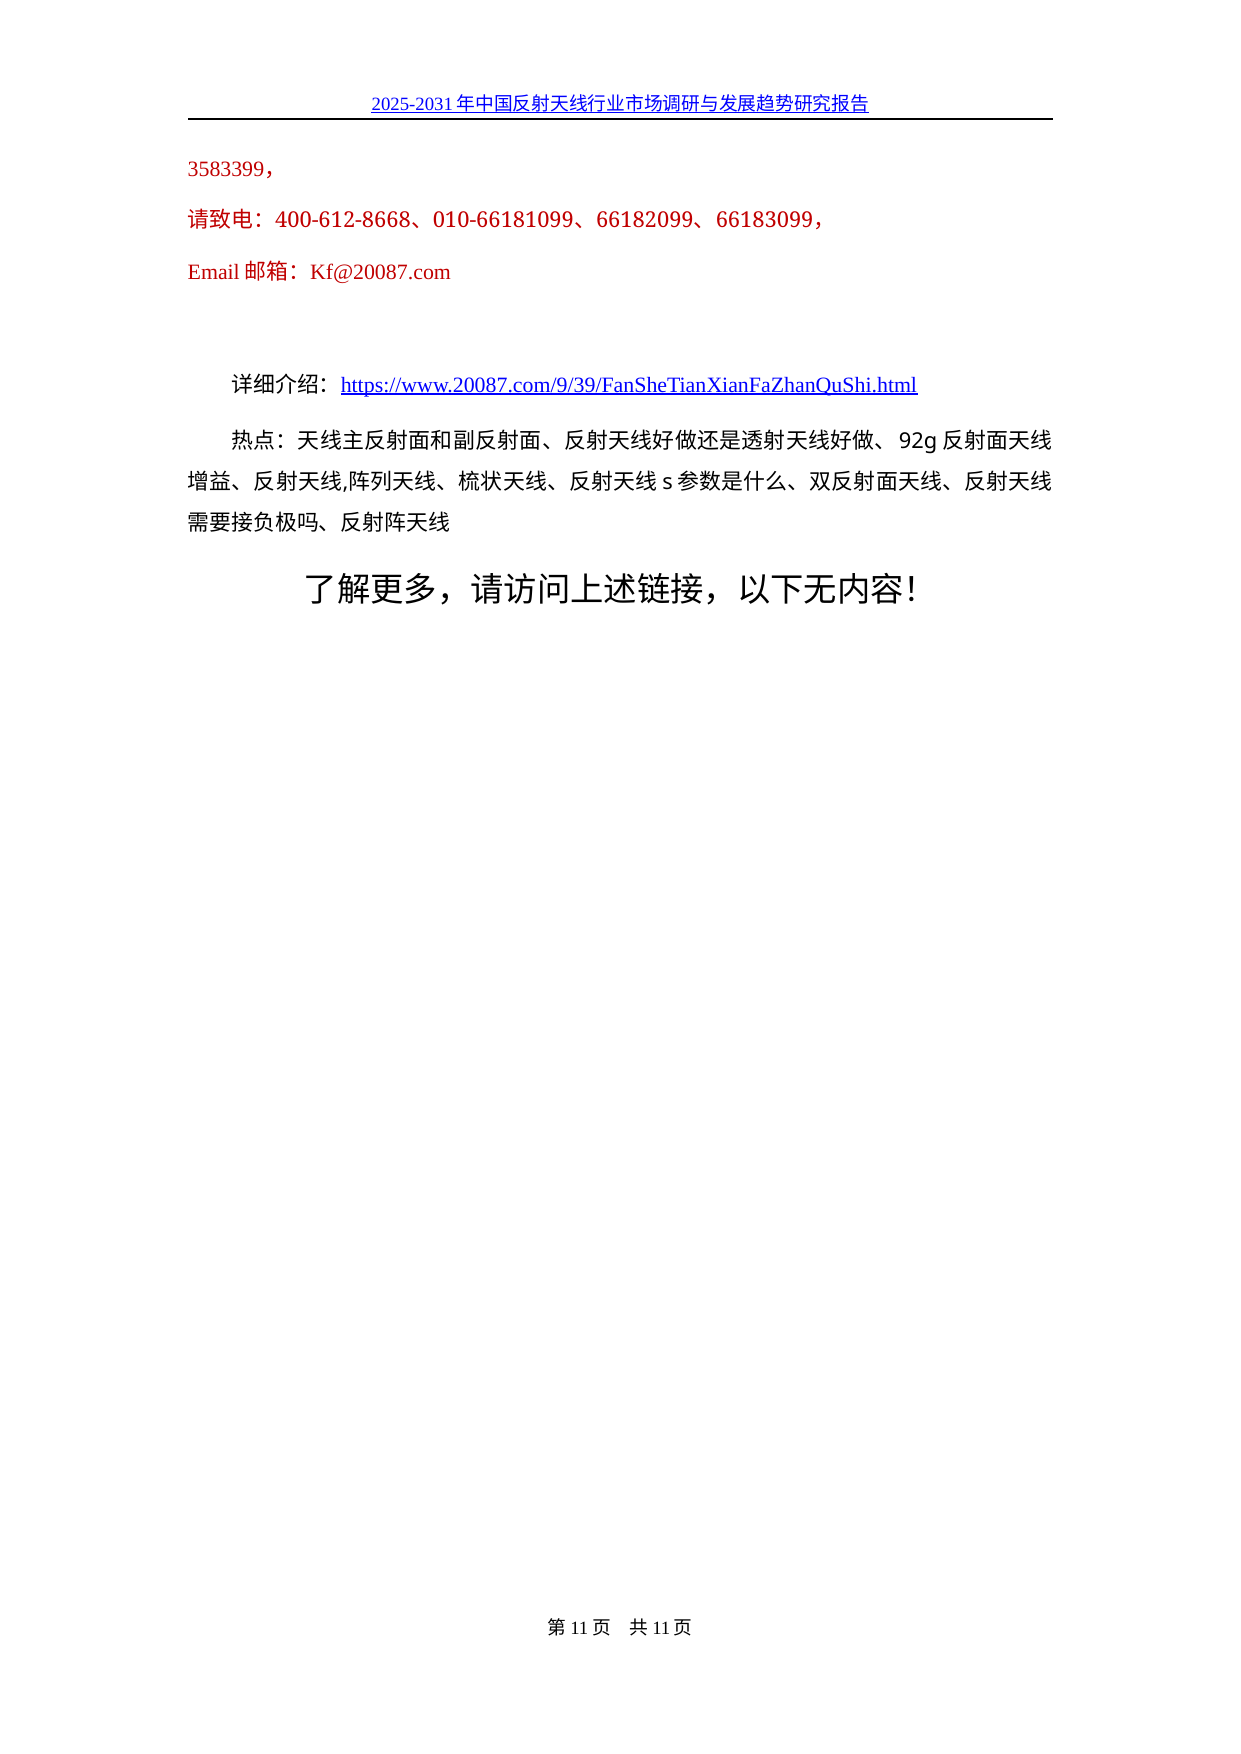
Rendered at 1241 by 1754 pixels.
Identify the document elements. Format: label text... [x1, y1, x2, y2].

title 了解更多，请访问上述链接，以下无内容！ [187, 554, 1053, 619]
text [187, 150, 1053, 183]
text 请致电：400-612-8668、010-66181099、66182099、66183099， [187, 202, 1053, 234]
text 详细介绍：https://www.20087.com/9/39/FanSheTianXianFaZhanQuShi.html [187, 366, 1053, 399]
text 热点：天线主反射面和副反射面、反射天线好做还是透射天线好做、92g反射面天线增益、反射天线,阵列天线、梳状天线、反射天线s参数是什么、双反射面天线、反射天线需要接负极吗、反射阵天线 [187, 423, 1053, 537]
text Email邮箱：Kf@20087.com [187, 253, 1053, 286]
